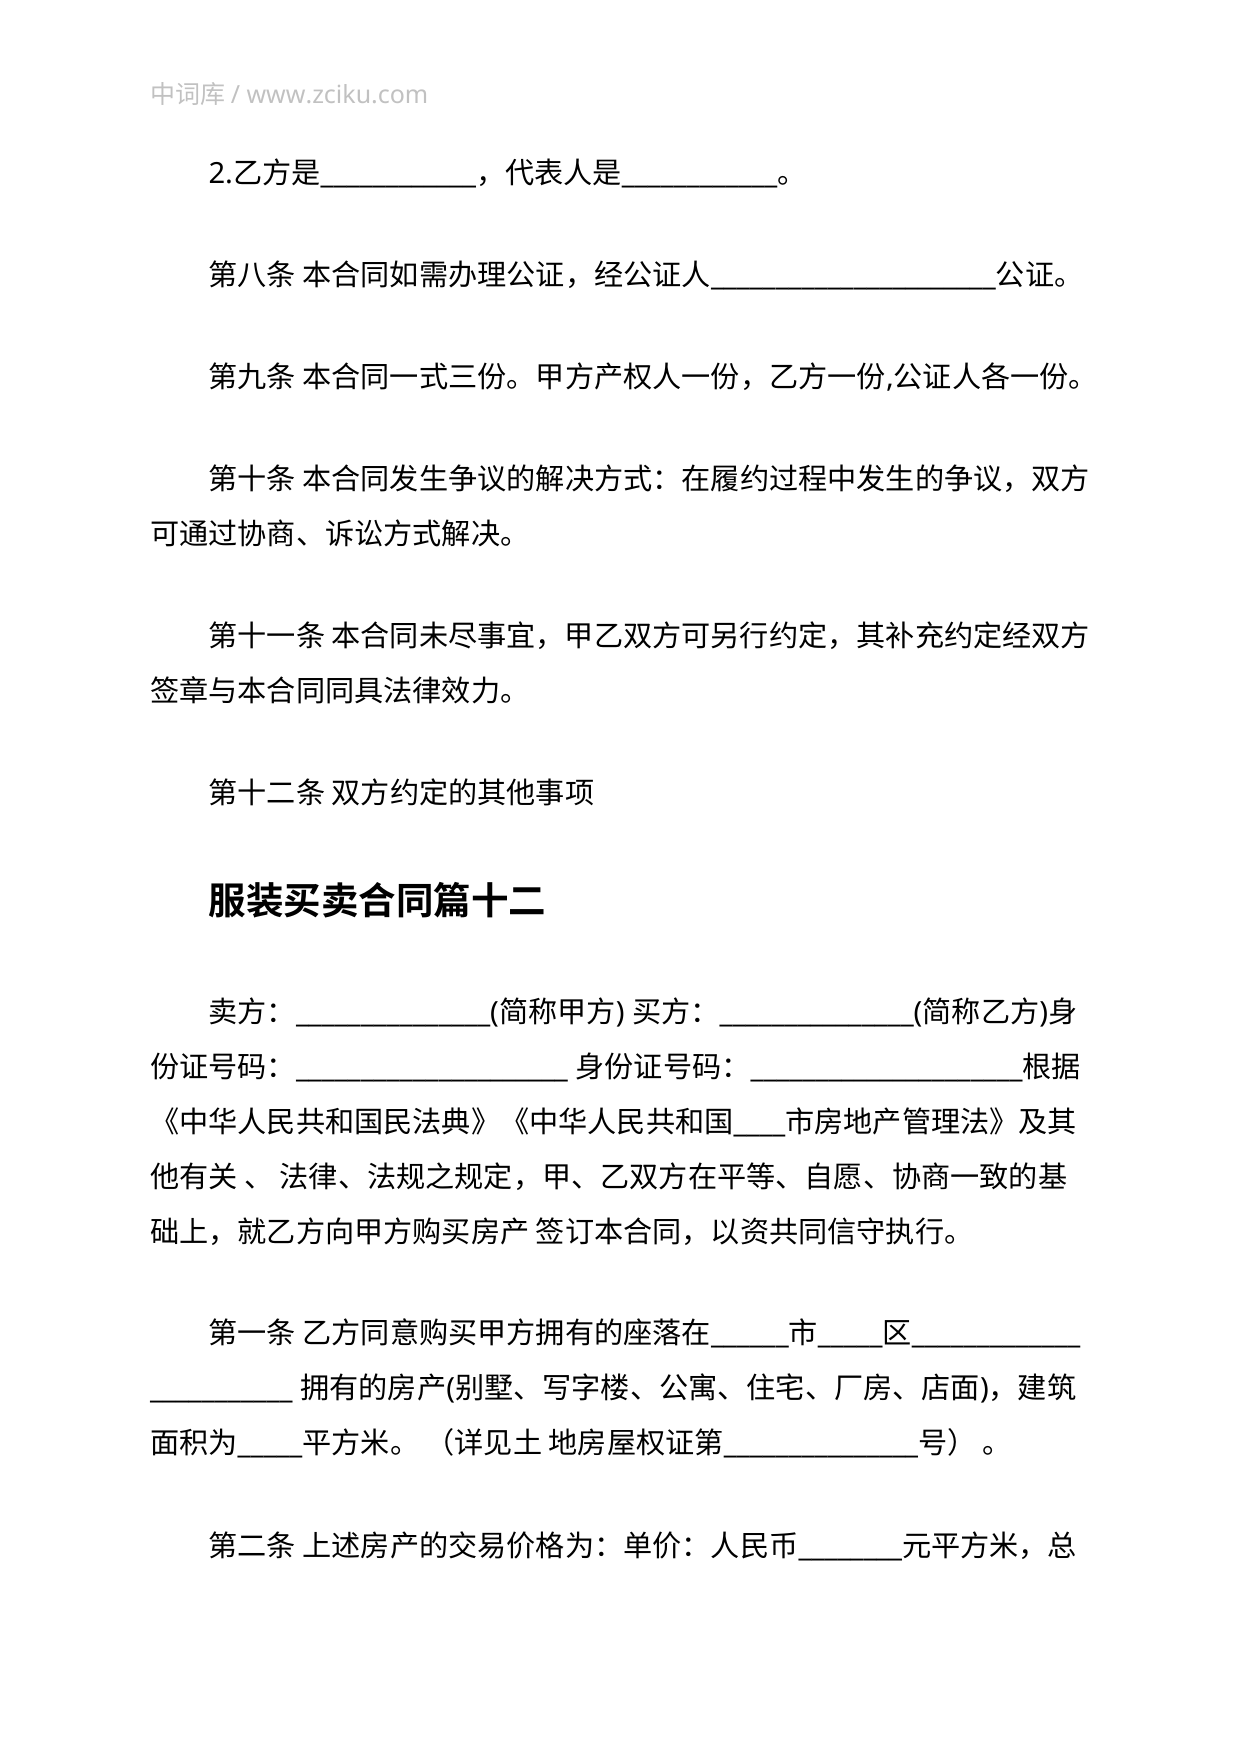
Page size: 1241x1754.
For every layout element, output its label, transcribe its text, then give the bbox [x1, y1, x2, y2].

text 卖方：_______________(简称甲方) 买方：_______________(简称乙方)身份证号码：_____________________ 身份证号码：_____________________根据《中华人民共和国民法典》《中华人民共和国____市房地产管理法》及其他有关 、 法律、法规之规定，甲、乙双方在平等、自愿、协商一致的基础上，就乙方向甲方购买房产 签订本合同，以资共同信守执行。 [150, 988, 1090, 1251]
text 第十二条 双方约定的其他事项 [150, 769, 1090, 812]
text 2.乙方是____________，代表人是____________。 [150, 150, 1090, 192]
text 第十条 本合同发生争议的解决方式：在履约过程中发生的争议，双方可通过协商、诉讼方式解决。 [150, 456, 1090, 553]
text 第八条 本合同如需办理公证，经公证人______________________公证。 [150, 252, 1090, 294]
text 第一条 乙方同意购买甲方拥有的座落在______市_____区________________________ 拥有的房产(别墅、写字楼、公寓、住宅、厂房、店面)，建筑面积为_____平方米。 （详见土 地房屋权证第_______________号） 。 [150, 1310, 1090, 1462]
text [150, 1522, 1090, 1564]
text 第九条 本合同一式三份。甲方产权人一份，乙方一份,公证人各一份。 [150, 354, 1090, 396]
text 服装买卖合同篇十二 [150, 871, 1090, 925]
text 第十一条 本合同未尽事宜，甲乙双方可另行约定，其补充约定经双方签章与本合同同具法律效力。 [150, 613, 1090, 710]
